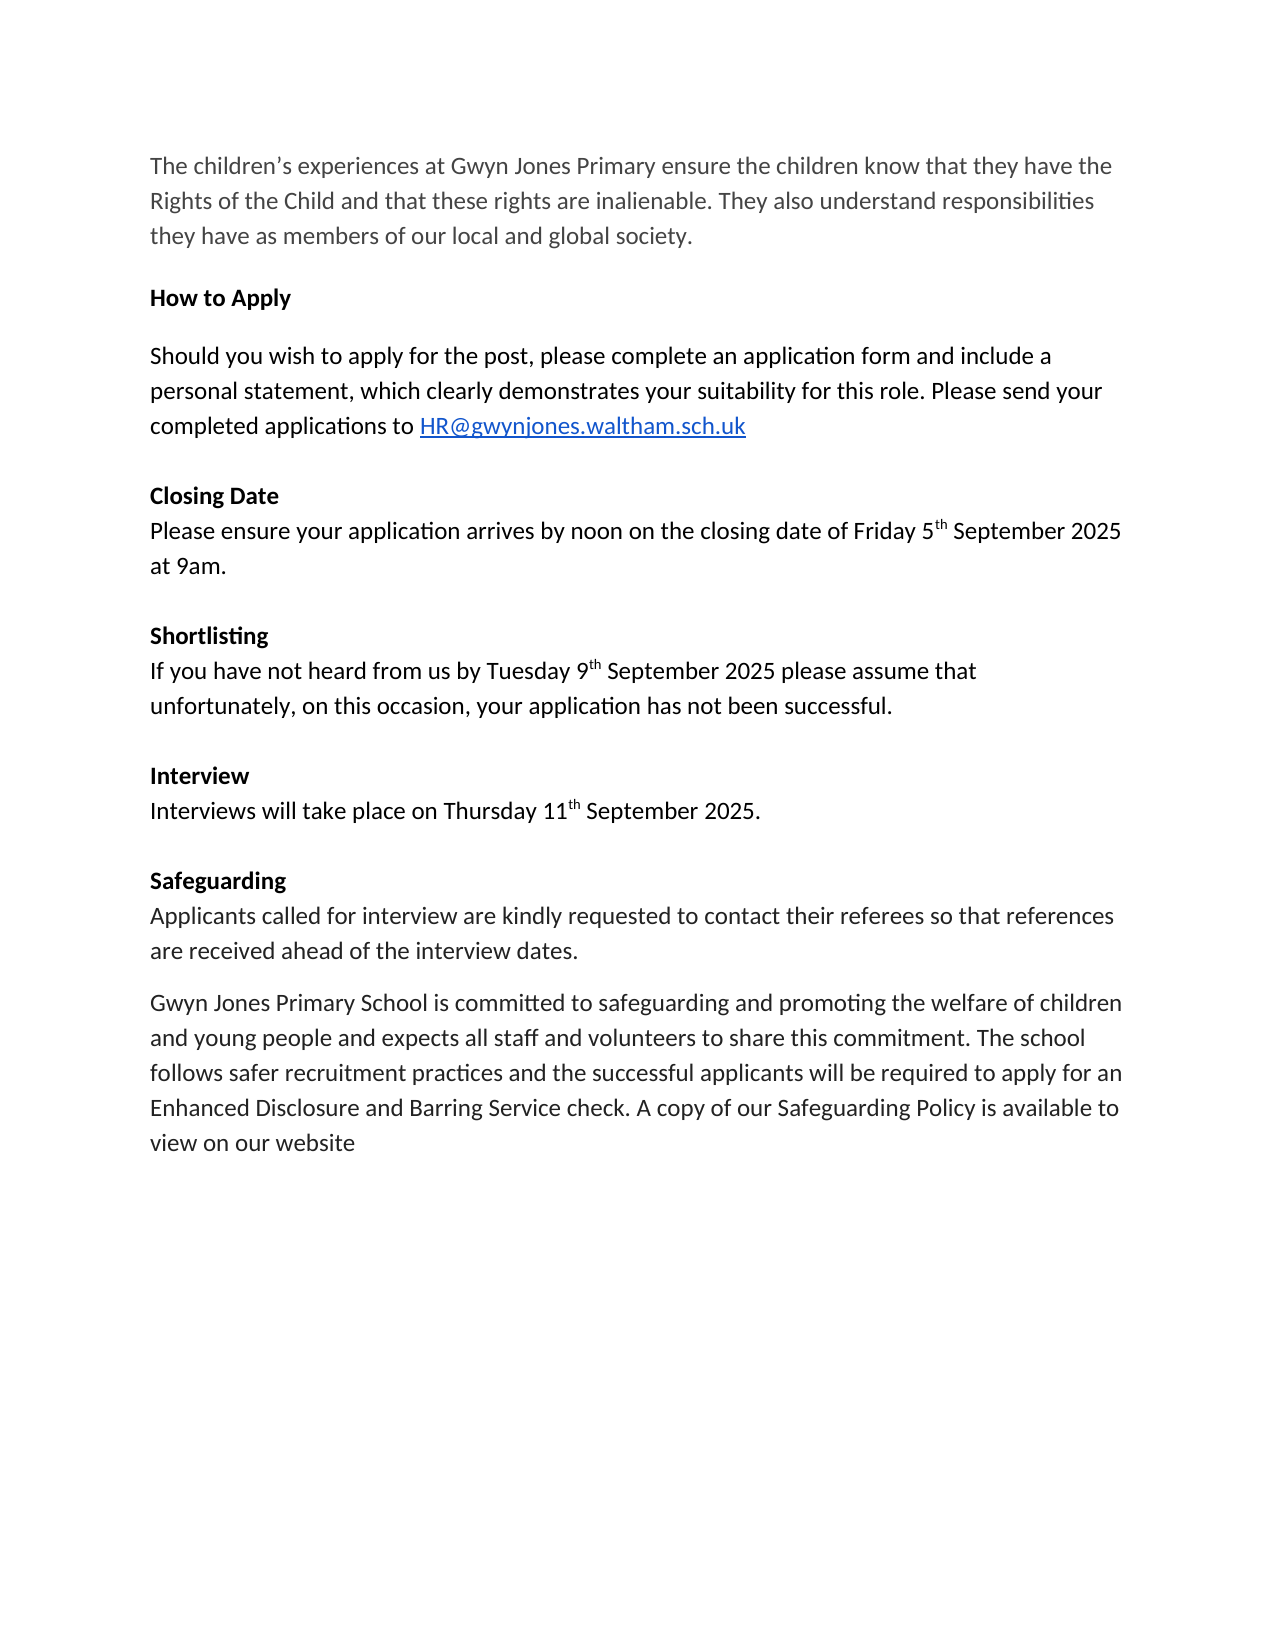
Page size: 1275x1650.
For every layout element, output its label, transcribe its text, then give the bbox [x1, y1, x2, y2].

text Gwyn Jones Primary School is committed to safeguarding and promoting the welfare of children and young people and expects all staff and volunteers to share this commitment. The school follows safer recruitment practices and the successful applicants will be required to apply for an Enhanced Disclosure and Barring Service check. A copy of our Safeguarding Policy is available to view on our website [150, 987, 1125, 1157]
text Interviews will take place on Thursday 11th September 2025. [150, 795, 1125, 826]
text Should you wish to apply for the post, please complete an application form and include a personal statement, which clearly demonstrates your suitability for this role. Please send your completed applications to HR@gwynjones.waltham.sch.uk [150, 340, 1125, 441]
text Please ensure your application arrives by noon on the closing date of Friday 5th September 2025 at 9am. [150, 515, 1125, 581]
text How to Apply [150, 282, 1125, 313]
text Closing Date [150, 480, 1125, 511]
text Shortlisting [150, 620, 1125, 651]
text Safeguarding [150, 865, 1125, 896]
text Interview [150, 760, 1125, 791]
text If you have not heard from us by Tuesday 9th September 2025 please assume that unfortunately, on this occasion, your application has not been successful. [150, 655, 1125, 721]
text The children’s experiences at Gwyn Jones Primary ensure the children know that they have the Rights of the Child and that these rights are inalienable. They also understand responsibilities they have as members of our local and global society. [150, 150, 1125, 251]
text Applicants called for interview are kindly requested to contact their referees so that references are received ahead of the interview dates. [150, 900, 1125, 966]
